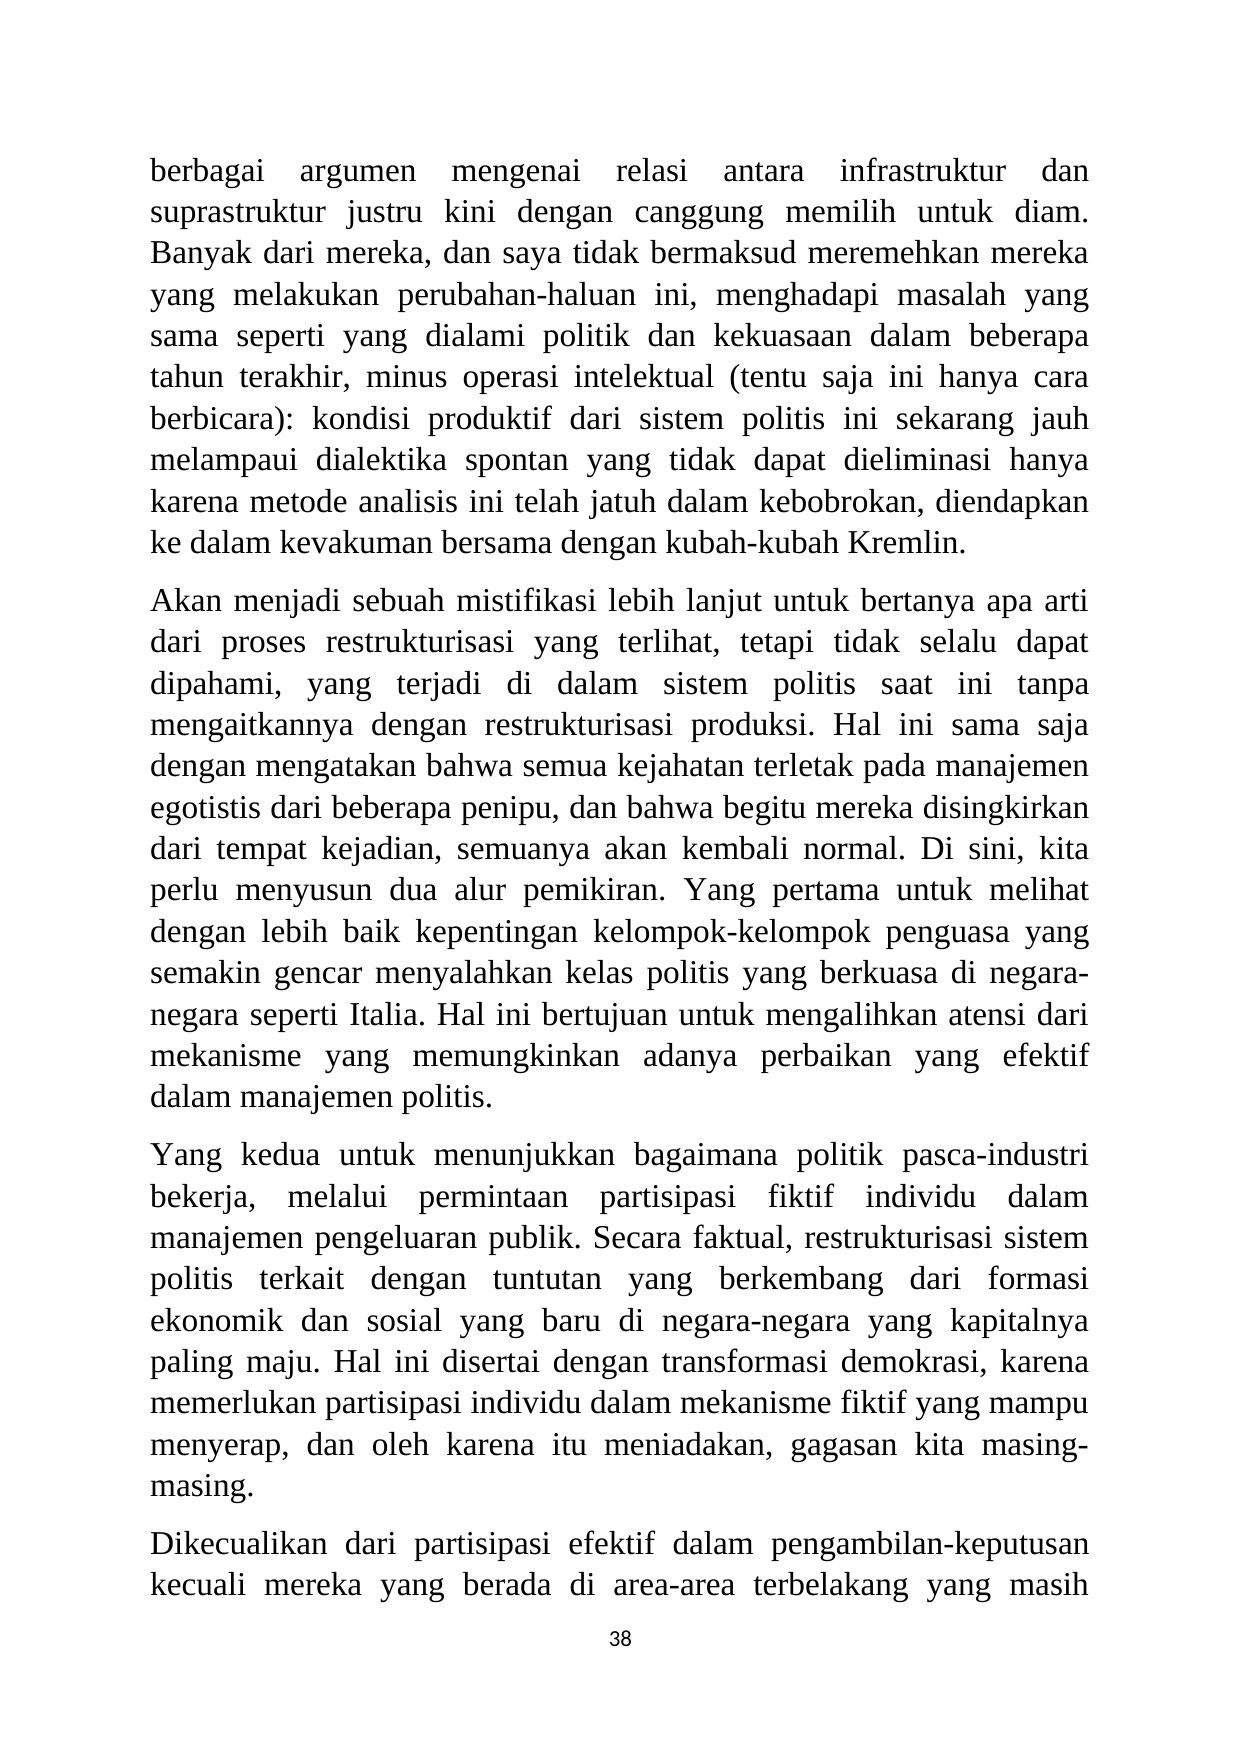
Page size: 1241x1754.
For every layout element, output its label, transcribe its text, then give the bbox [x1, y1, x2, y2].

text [150, 150, 1090, 561]
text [150, 1523, 1090, 1603]
text Akan menjadi sebuah mistifikasi lebih lanjut untuk bertanya apa arti dari proses restrukturisasi yang terlihat, tetapi tidak selalu dapat dipahami, yang terjadi di dalam sistem politis saat ini tanpa mengaitkannya dengan restrukturisasi produksi. Hal ini sama saja dengan mengatakan bahwa semua kejahatan terletak pada manajemen egotistis dari beberapa penipu, dan bahwa begitu mereka disingkirkan dari tempat kejadian, semuanya akan kembali normal. Di sini, kita perlu menyusun dua alur pemikiran. Yang pertama untuk melihat dengan lebih baik kepentingan kelompok-kelompok penguasa yang semakin gencar menyalahkan kelas politis yang berkuasa di negara-negara seperti Italia. Hal ini bertujuan untuk mengalihkan atensi dari mekanisme yang memungkinkan adanya perbaikan yang efektif dalam manajemen politis. [150, 580, 1090, 1115]
text Yang kedua untuk menunjukkan bagaimana politik pasca-industri bekerja, melalui permintaan partisipasi fiktif individu dalam manajemen pengeluaran publik. Secara faktual, restrukturisasi sistem politis terkait dengan tuntutan yang berkembang dari formasi ekonomik dan sosial yang baru di negara-negara yang kapitalnya paling maju. Hal ini disertai dengan transformasi demokrasi, karena memerlukan partisipasi individu dalam mekanisme fiktif yang mampu menyerap, dan oleh karena itu meniadakan, gagasan kita masing-masing. [150, 1134, 1090, 1504]
